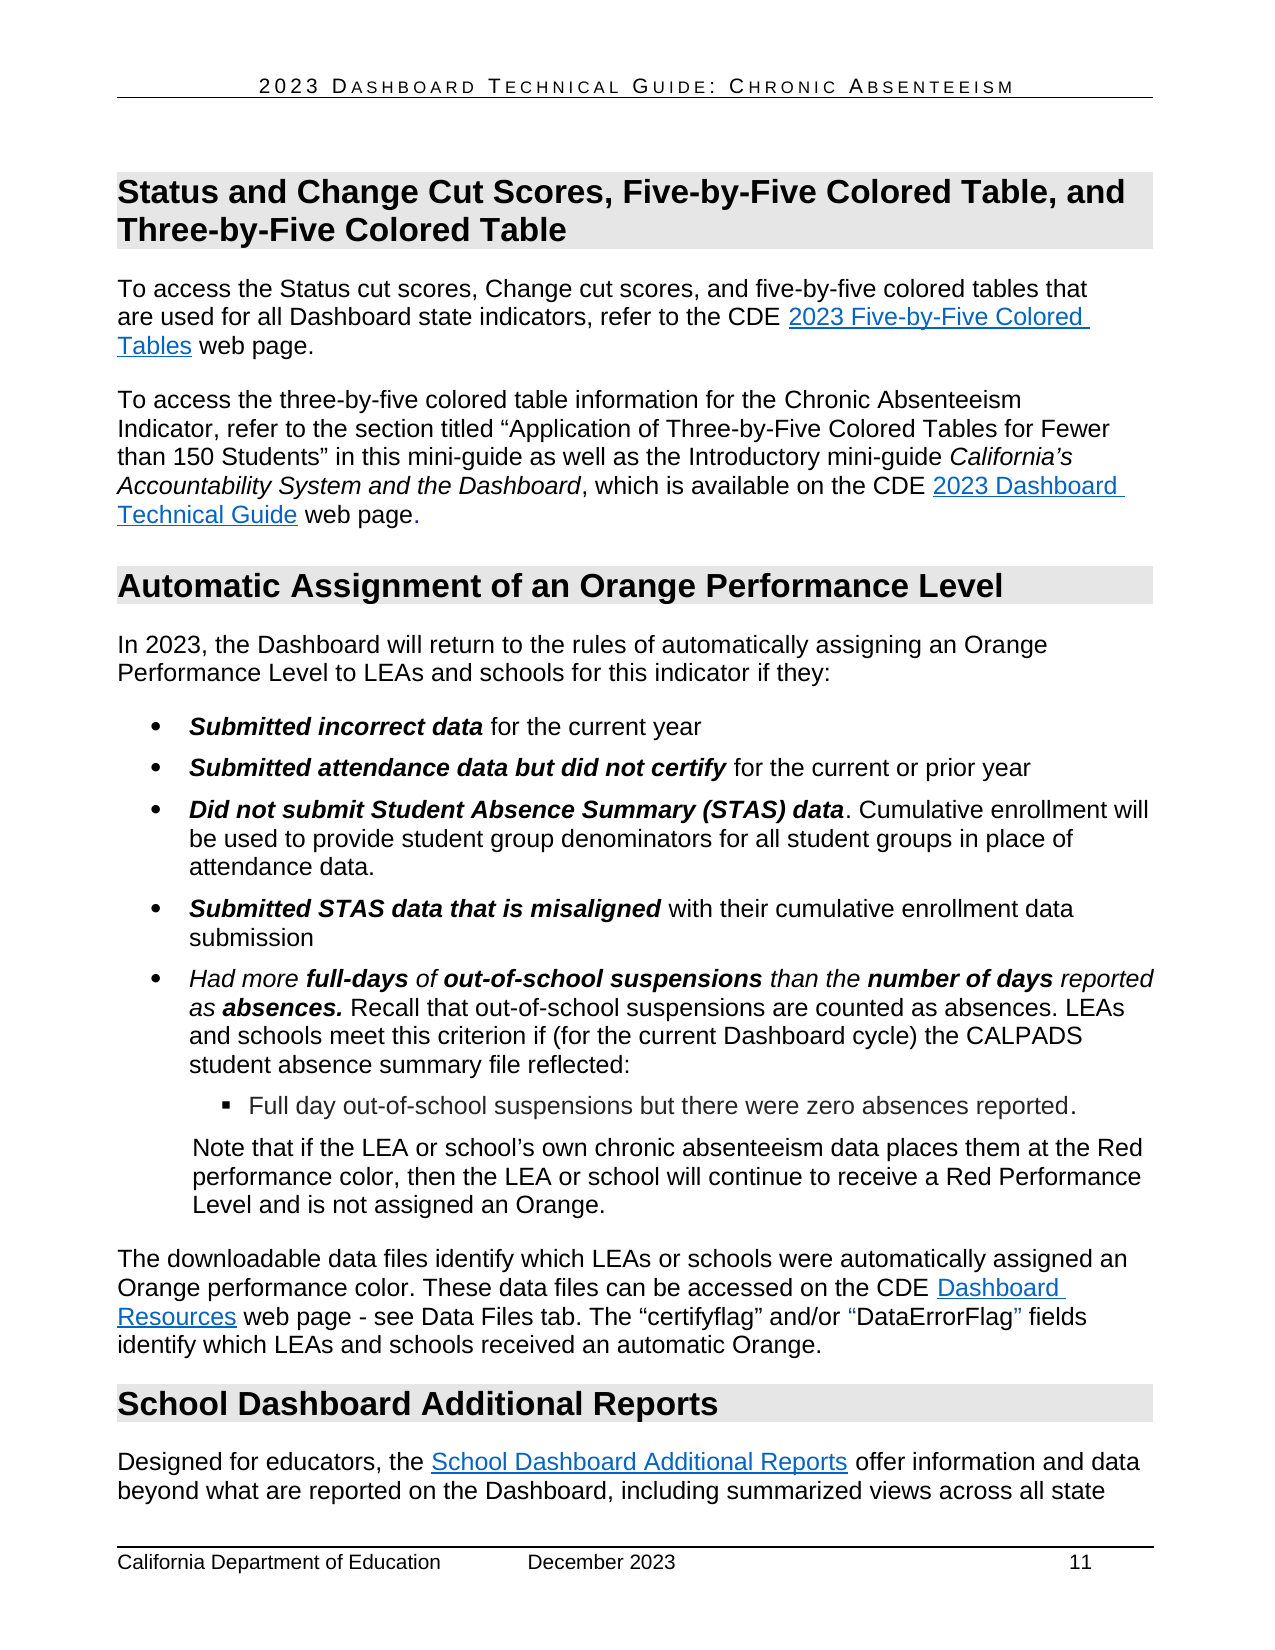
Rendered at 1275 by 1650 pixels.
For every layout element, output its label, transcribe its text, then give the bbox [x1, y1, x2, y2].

list Submitted incorrect data for the current year [151, 712, 1158, 741]
text In 2023, the Dashboard will return to the rules of automatically assigning an Orange Performance Level to LEAs and schools for this indicator if they: [117, 629, 1158, 687]
list Submitted STAS data that is misaligned with their cumulative enrollment data submission [151, 894, 1158, 951]
list Full day out-of-school suspensions but there were zero absences reported. [220, 1091, 1153, 1120]
text To access the three-by-five colored table information for the Chronic Absenteeism Indicator, refer to the section titled “Application of Three-by-Five Colored Tables for Fewer than 150 Students” in this mini-guide as well as the Introductory mini-guide California’s Accountability System and the Dashboard, which is available on the CDE 2023 Dashboard Technical Guide web page. [117, 385, 1131, 529]
list Did not submit Student Absence Summary (STAS) data. Cumulative enrollment will be used to provide student group denominators for all student groups in place of attendance data. [151, 795, 1153, 881]
subtitle Automatic Assignment of an Orange Performance Level [117, 566, 1153, 604]
subtitle School Dashboard Additional Reports [117, 1384, 1153, 1422]
list Had more full-days of out-of-school suspensions than the number of days reported as absences. Recall that out-of-school suspensions are counted as absences. LEAs and schools meet this criterion if (for the current Dashboard cycle) the CALPADS student absence summary file reflected: [151, 964, 1158, 1079]
list Submitted attendance data but did not certify for the current or prior year [151, 753, 1158, 782]
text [117, 1447, 1153, 1505]
text To access the Status cut scores, Change cut scores, and five-by-five colored tables that are used for all Dashboard state indicators, refer to the CDE 2023 Five-by-Five Colored Tables web page. [117, 274, 1131, 360]
text Note that if the LEA or school’s own chronic absenteeism data places them at the Red performance color, then the LEA or school will continue to receive a Red Performance Level and is not assigned an Orange. [192, 1133, 1158, 1219]
subtitle Status and Change Cut Scores, Five-by-Five Colored Table, and Three-by-Five Colored Table [117, 172, 1153, 249]
text The downloadable data files identify which LEAs or schools were automatically assigned an Orange performance color. These data files can be accessed on the CDE Dashboard Resources web page - see Data Files tab. The “certifyflag” and/or “DataErrorFlag” fields identify which LEAs and schools received an automatic Orange. [117, 1244, 1155, 1359]
